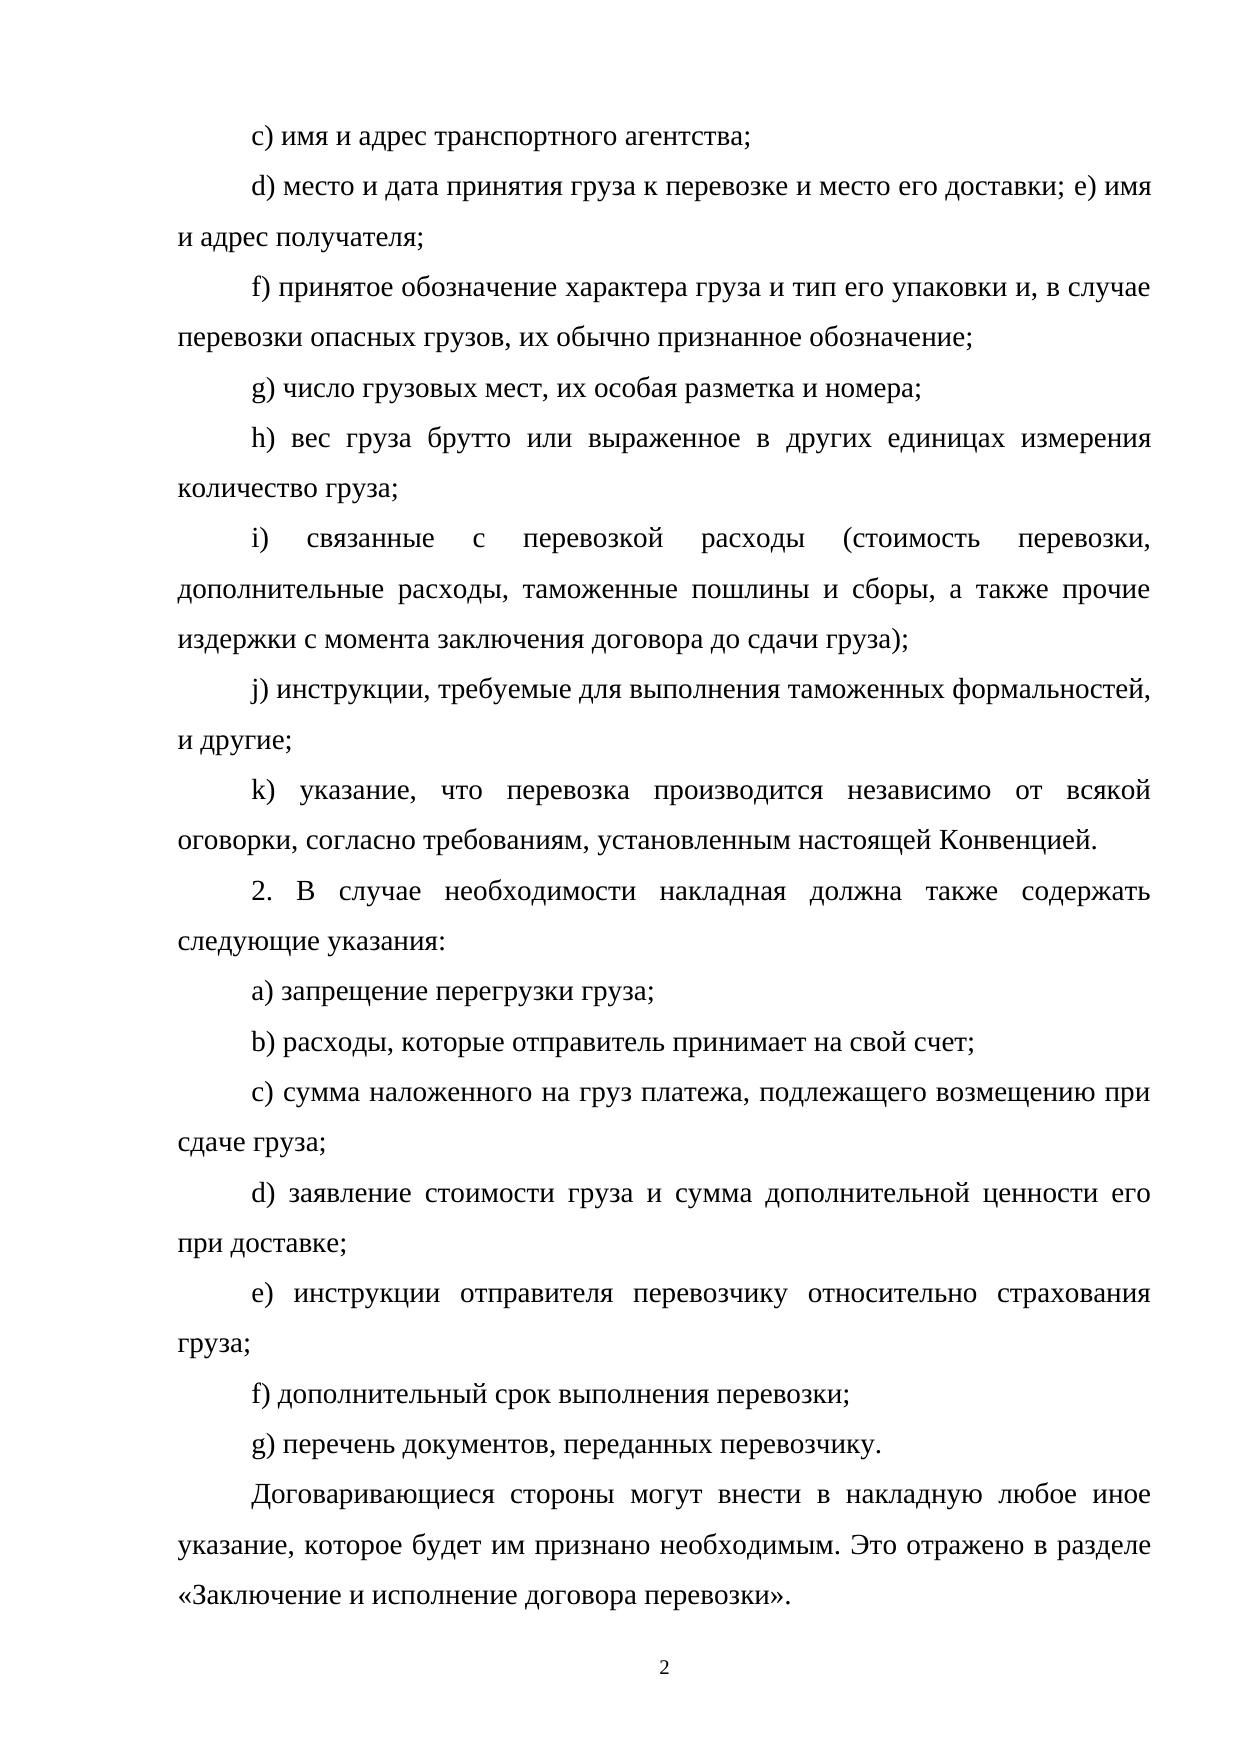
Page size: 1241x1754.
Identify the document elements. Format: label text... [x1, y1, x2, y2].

text g) число грузовых мест, их особая разметка и номера; [177, 370, 1152, 403]
text f) дополнительный срок выполнения перевозки; [177, 1376, 1152, 1409]
text d) место и дата принятия груза к перевозке и место его доставки; е) имя и адрес получателя; [177, 168, 1152, 252]
text g) перечень документов, переданных перевозчику. [177, 1426, 1152, 1460]
text с) имя и адрес транспортного агентства; [177, 118, 1152, 152]
text е) инструкции отправителя перевозчику относительно страхования груза; [177, 1275, 1152, 1359]
text с) сумма наложенного на груз платежа, подлежащего возмещению при сдаче груза; [177, 1074, 1152, 1158]
text b) расходы, которые отправитель принимает на свой счет; [177, 1024, 1152, 1057]
text 2. В случае необходимости накладная должна также содержать следующие указания: [177, 873, 1152, 957]
text d) заявление стоимости груза и сумма дополнительной ценности его при доставке; [177, 1175, 1152, 1258]
text h) вес груза брутто или выраженное в других единицах измерения количество груза; [177, 420, 1152, 504]
text i) связанные с перевозкой расходы (стоимость перевозки, дополнительные расходы, таможенные пошлины и сборы, а также прочие издержки с момента заключения договора до сдачи груза); [177, 521, 1152, 655]
text f) принятое обозначение характера груза и тип его упаковки и, в случае перевозки опасных грузов, их обычно признанное обозначение; [177, 269, 1152, 353]
text а) запрещение перегрузки груза; [177, 973, 1152, 1007]
text j) инструкции, требуемые для выполнения таможенных формальностей, и другие; [177, 672, 1152, 755]
text k) указание, что перевозка производится независимо от всякой оговорки, согласно требованиям, установленным настоящей Конвенцией. [177, 772, 1152, 856]
text Договаривающиеся стороны могут внести в накладную любое иное указание, которое будет им признано необходимым. Это отражено в разделе «Заключение и исполнение договора перевозки». [177, 1477, 1152, 1611]
